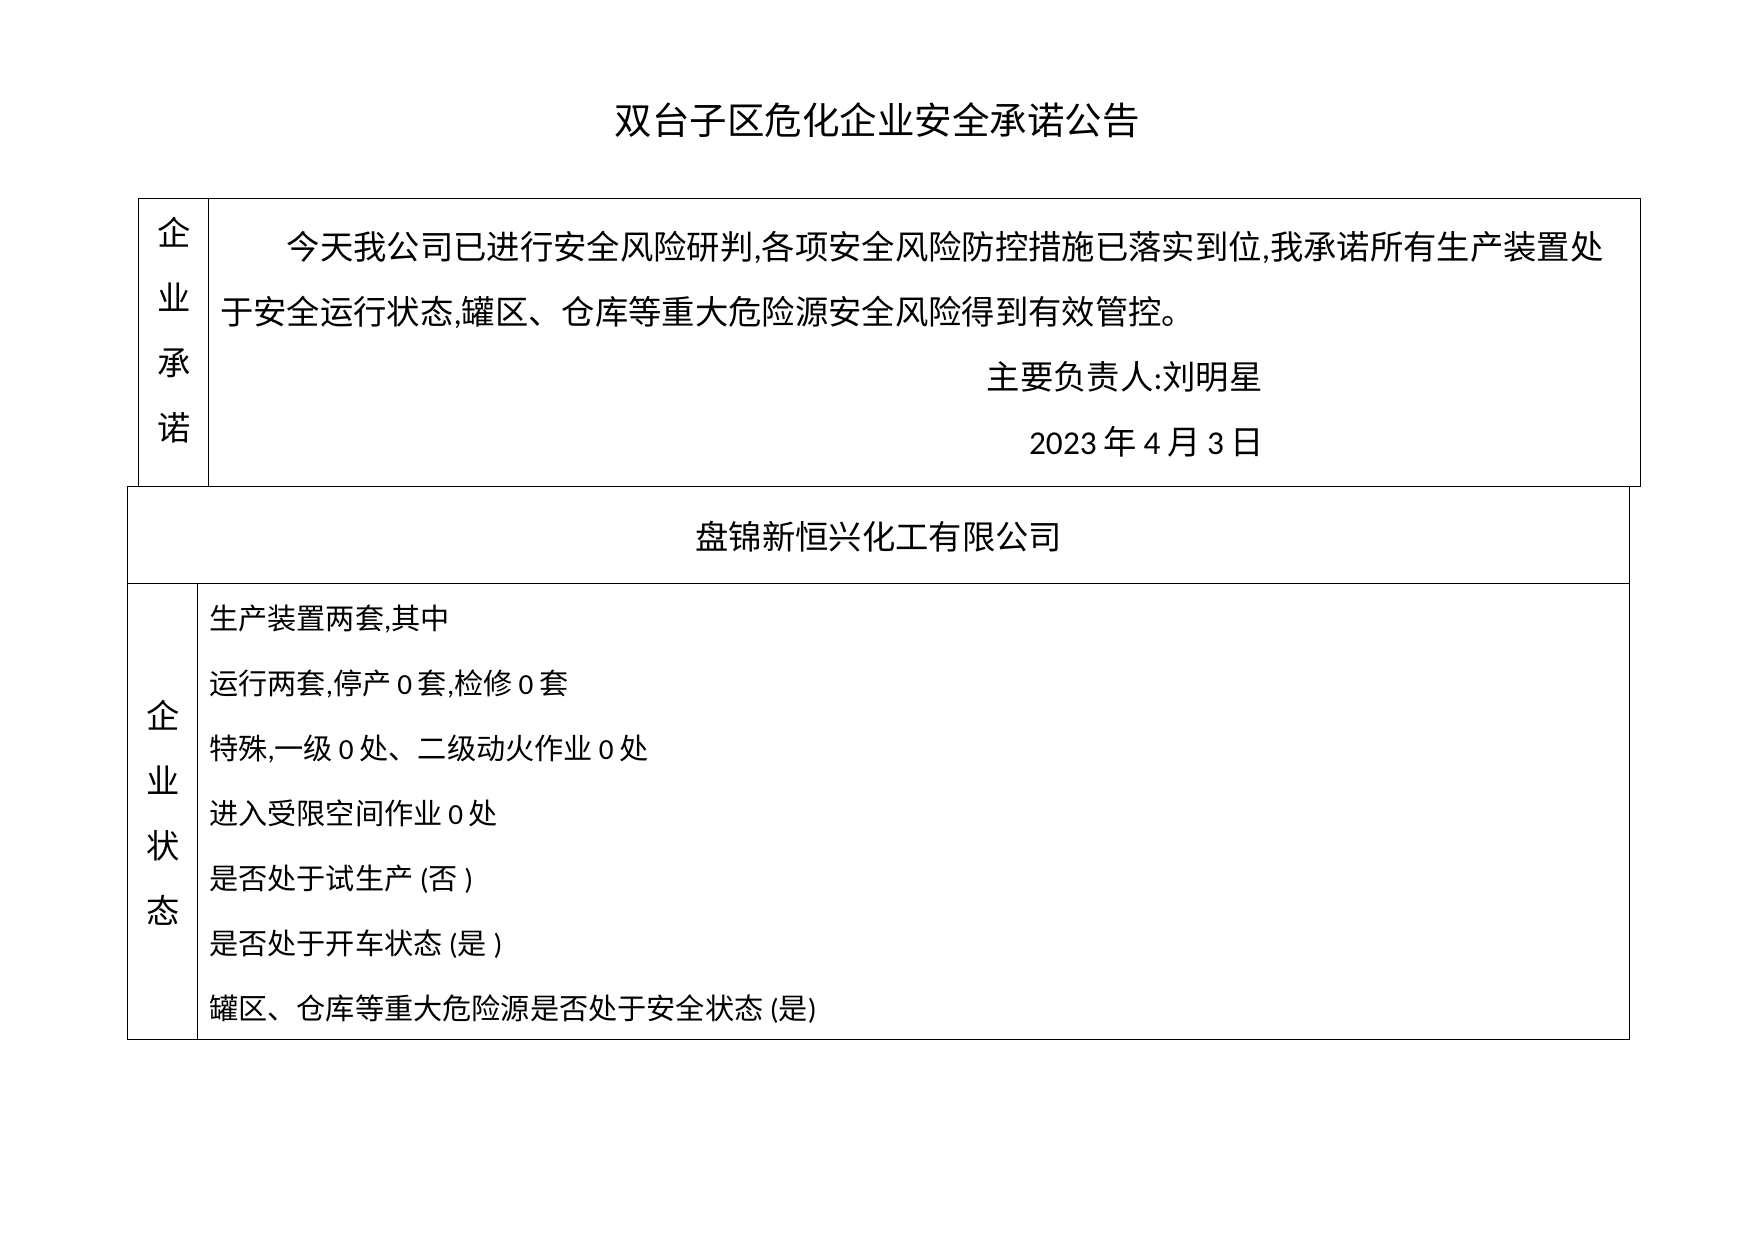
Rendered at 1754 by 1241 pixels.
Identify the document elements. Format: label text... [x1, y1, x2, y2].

table_cell 今天我公司已进行安全风险研判,各项安全风险防控措施已落实到位,我承诺所有生产装置处于安全运行状态,罐区、仓库等重大危险源安全风险得到有效管控。 主要负责人:刘明星 2023年4月3日 [209, 199, 1640, 486]
table_cell 生产装置两套,其中 运行两套,停产0套,检修0套 特殊,一级0处、二级动火作业0处 进入受限空间作业0处 是否处于试生产 (否 ) 是否处于开车状态 (是 ) 罐区、仓库等重大危险源是否处于安全状态 (是) [198, 584, 1629, 1039]
table_cell 企业承诺 [139, 199, 208, 486]
table_cell 企业状态 [128, 584, 197, 1039]
table_cell 盘锦新恒兴化工有限公司 [128, 487, 1629, 583]
